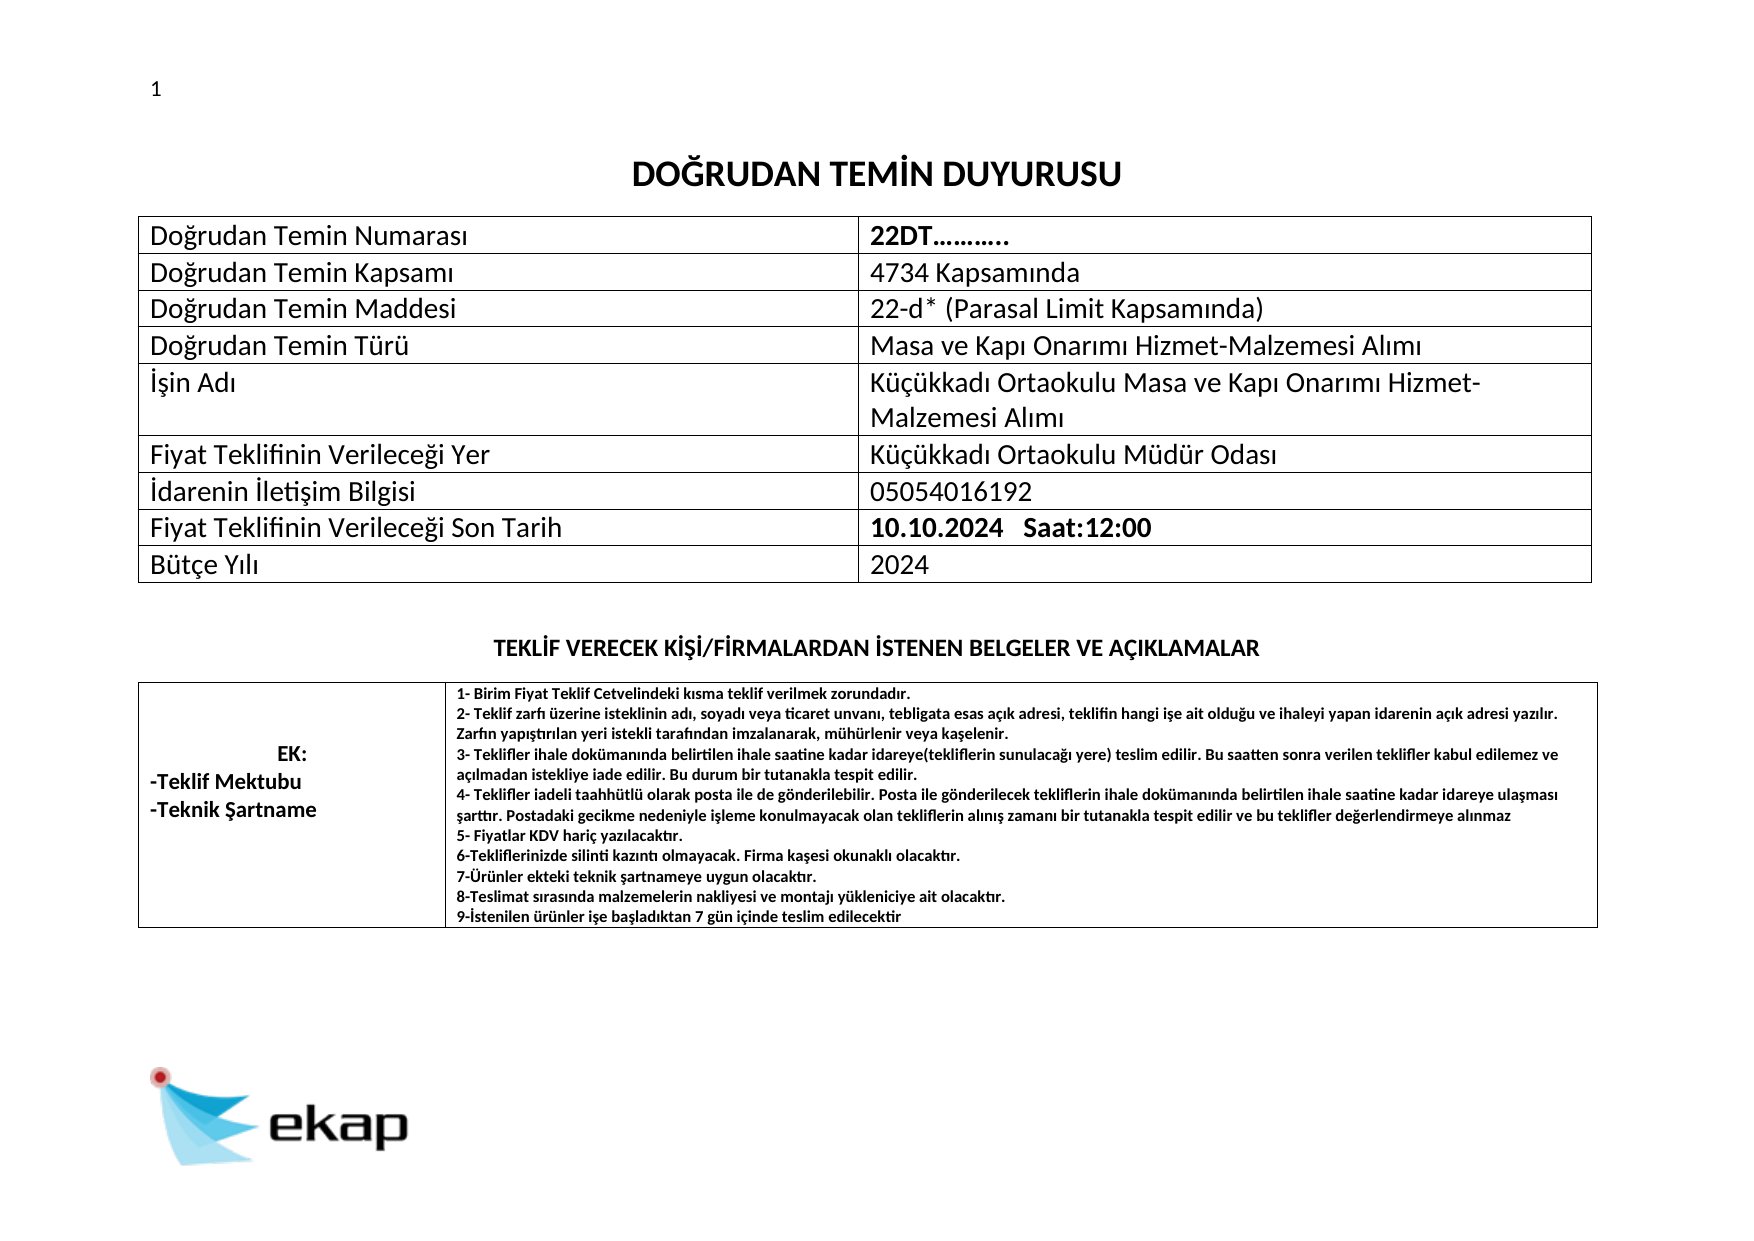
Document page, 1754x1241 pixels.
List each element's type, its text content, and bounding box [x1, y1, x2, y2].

table_cell İşin Adı [139, 364, 858, 435]
table_cell Doğrudan Temin Kapsamı [139, 254, 858, 289]
table_cell Doğrudan Temin Türü [139, 327, 858, 363]
table_header 22DT……….. [859, 217, 1591, 253]
table_cell Masa ve Kapı Onarımı Hizmet-Malzemesi Alımı [859, 327, 1591, 363]
picture [150, 1067, 418, 1167]
table_cell Küçükkadı Ortaokulu Müdür Odası [859, 436, 1591, 472]
table_cell 2024 [859, 546, 1591, 582]
table_cell Küçükkadı Ortaokulu Masa ve Kapı Onarımı Hizmet-Malzemesi Alımı [859, 364, 1591, 435]
table_cell 22-d* (Parasal Limit Kapsamında) [859, 291, 1591, 326]
text TEKLİF VERECEK KİŞİ/FİRMALARDAN İSTENEN BELGELER VE AÇIKLAMALAR [150, 632, 1604, 663]
table_header 1- Birim Fiyat Teklif Cetvelindeki kısma teklif verilmek zorundadır. 2- Teklif zarfı üzerine isteklinin adı, soyadı veya ticaret unvanı, tebligata esas açık adresi, teklifin hangi işe ait olduğu ve ihaleyi yapan idarenin açık adresi yazılır. Zarfın yapıştırılan yeri istekli tarafından imzalanarak, mühürlenir veya kaşelenir. 3- Teklifler ihale dokümanında belirtilen ihale saatine kadar idareye(tekliflerin sunulacağı yere) teslim edilir. Bu saatten sonra verilen teklifler kabul edilemez ve açılmadan istekliye iade edilir. Bu durum bir tutanakla tespit edilir. 4- Teklifler iadeli taahhütlü olarak posta ile de gönderilebilir. Posta ile gönderilecek tekliflerin ihale dokümanında belirtilen ihale saatine kadar idareye ulaşması şarttır. Postadaki gecikme nedeniyle işleme konulmayacak olan tekliflerin alınış zamanı bir tutanakla tespit edilir ve bu teklifler değerlendirmeye alınmaz 5- Fiyatlar KDV hariç yazılacaktır. 6-Tekliflerinizde silinti kazıntı olmayacak. Firma kaşesi okunaklı olacaktır. 7-Ürünler ekteki teknik şartnameye uygun olacaktır. 8-Teslimat sırasında malzemelerin nakliyesi ve montajı yükleniciye ait olacaktır. 9-İstenilen ürünler işe başladıktan 7 gün içinde teslim edilecektir [446, 683, 1597, 927]
table_cell 4734 Kapsamında [859, 254, 1591, 289]
table_cell 05054016192 [859, 473, 1591, 508]
table_cell Fiyat Teklifinin Verileceği Yer [139, 436, 858, 472]
table_cell 10.10.2024 Saat:12:00 [859, 510, 1591, 545]
text DOĞRUDAN TEMİN DUYURUSU [150, 150, 1604, 196]
table_cell Bütçe Yılı [139, 546, 858, 582]
table_header EK: -Teklif Mektubu -Teknik Şartname [139, 683, 445, 927]
table_header Doğrudan Temin Numarası [139, 217, 858, 253]
table_cell İdarenin İletişim Bilgisi [139, 473, 858, 508]
table_cell Doğrudan Temin Maddesi [139, 291, 858, 326]
table_cell Fiyat Teklifinin Verileceği Son Tarih [139, 510, 858, 545]
